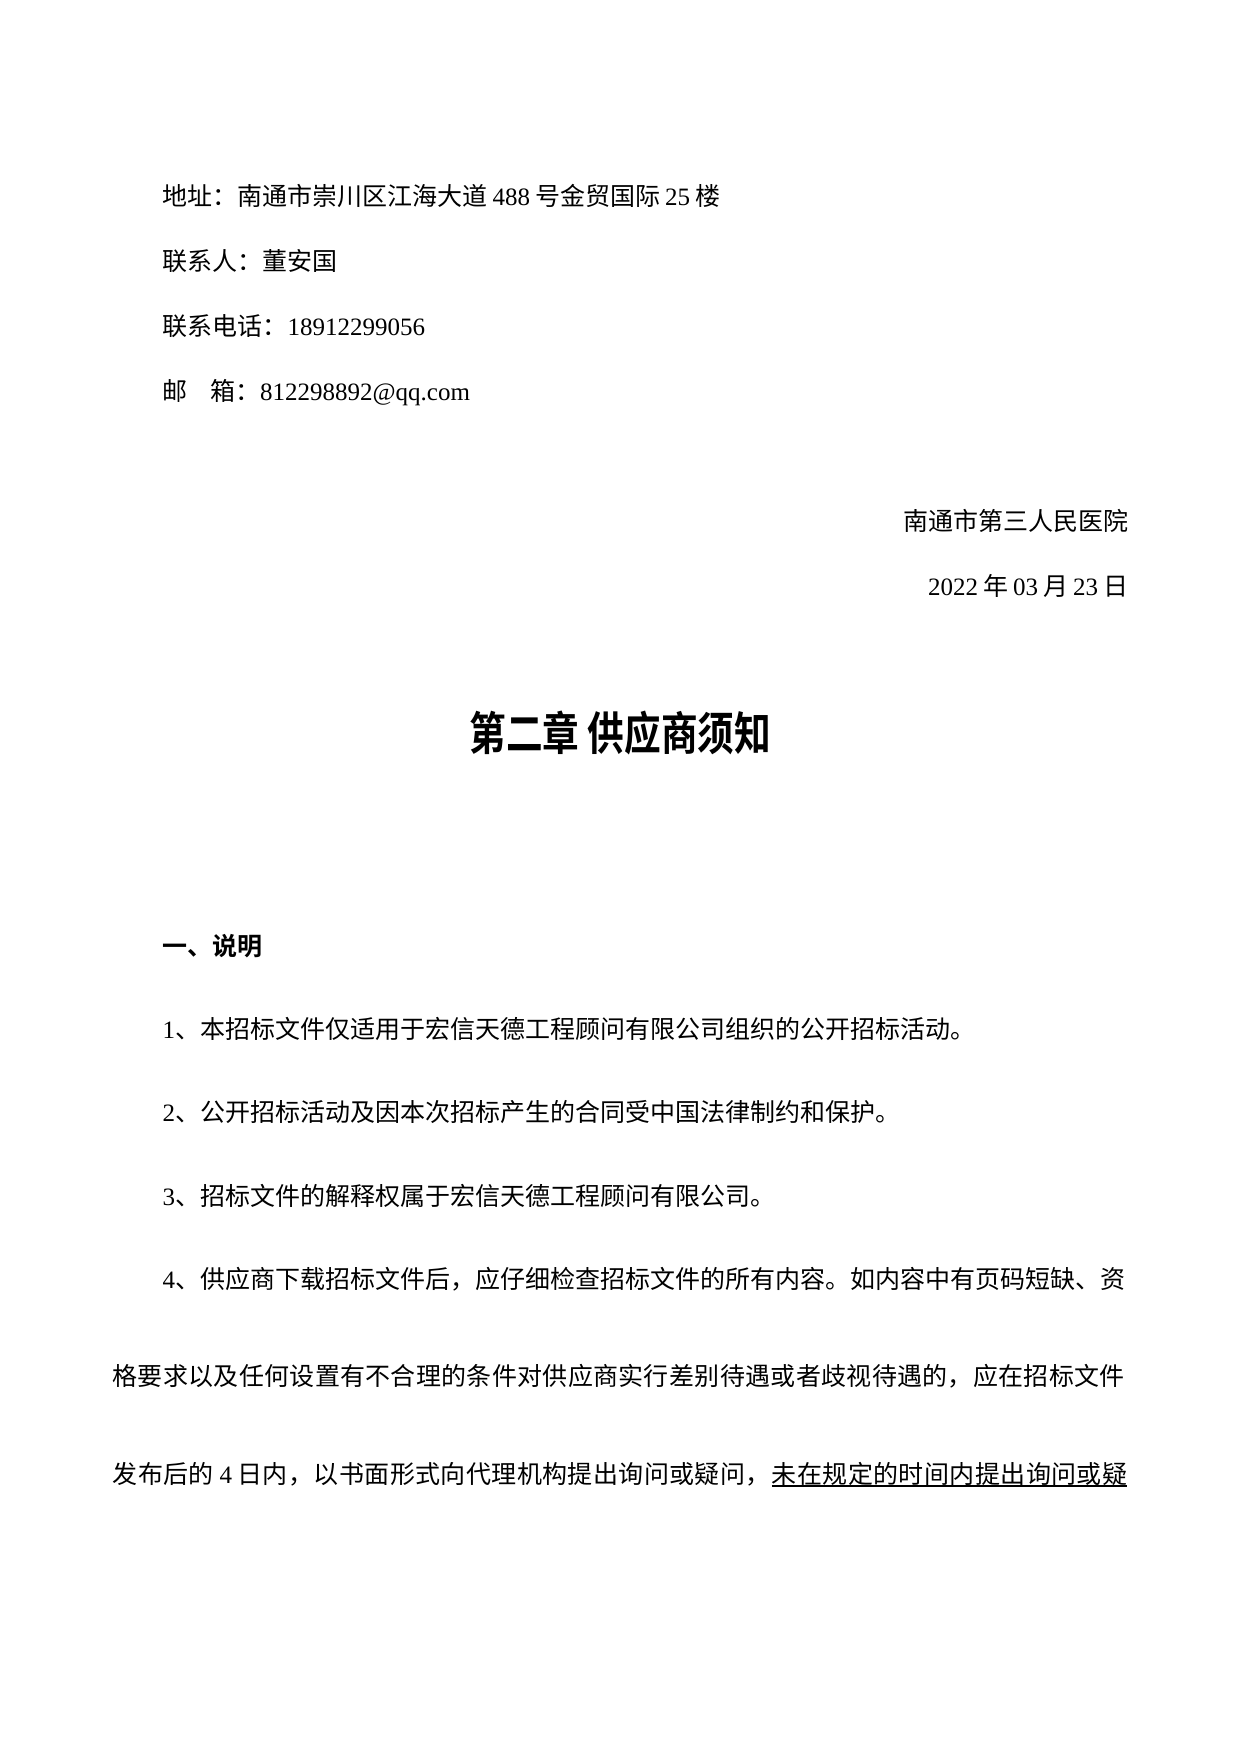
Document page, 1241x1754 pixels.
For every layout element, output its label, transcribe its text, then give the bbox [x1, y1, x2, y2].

text 1、本招标文件仅适用于宏信天德工程顾问有限公司组织的公开招标活动。 [112, 995, 1128, 1060]
text 地址：南通市崇川区江海大道488号金贸国际25楼 [112, 162, 1128, 227]
text 3、招标文件的解释权属于宏信天德工程顾问有限公司。 [112, 1162, 1128, 1227]
text 南通市第三人民医院 [112, 487, 1128, 552]
text 2022年03月23日 [112, 552, 1128, 617]
text 一、说明 [112, 912, 1128, 977]
text 联系人：董安国 [112, 227, 1128, 292]
subtitle 第二章 供应商须知 [112, 682, 1128, 779]
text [112, 1245, 1128, 1505]
text 联系电话：18912299056 [112, 292, 1128, 357]
text 2、公开招标活动及因本次招标产生的合同受中国法律制约和保护。 [112, 1078, 1128, 1143]
text 邮 箱：812298892@qq.com [112, 357, 1128, 422]
